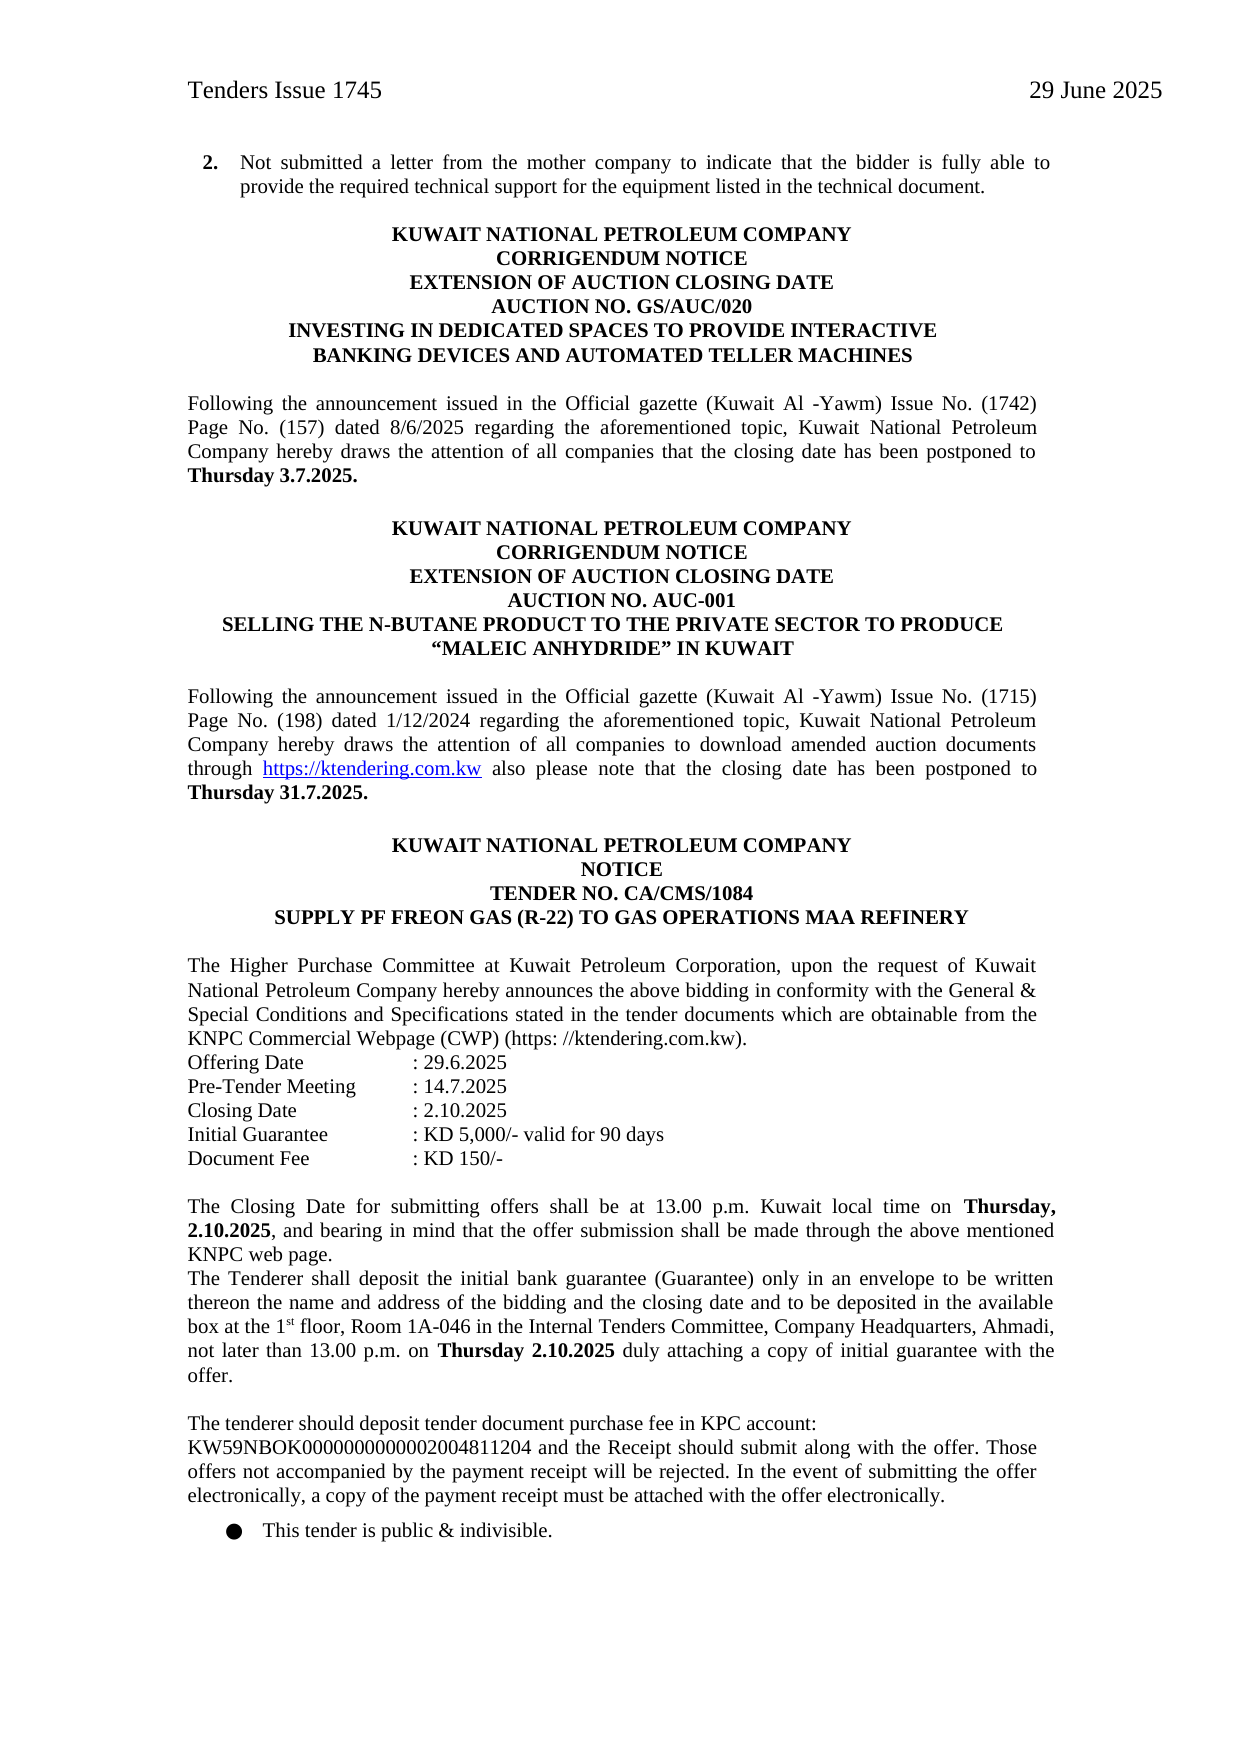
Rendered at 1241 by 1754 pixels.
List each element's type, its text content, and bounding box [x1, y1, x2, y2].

list Not submitted a letter from the mother company to indicate that the bidder is fully able to provide the required technical support for the equipment listed in the technical document. [202, 150, 1053, 198]
text CORRIGENDUM NOTICE [187, 246, 1056, 270]
text NOTICE [187, 857, 1056, 881]
text Pre-Tender Meeting : 14.7.2025 [187, 1074, 1056, 1098]
text KUWAIT NATIONAL PETROLEUM COMPANY [187, 833, 1056, 857]
text Closing Date : 2.10.2025 [187, 1098, 1056, 1122]
text KUWAIT NATIONAL PETROLEUM COMPANY [187, 222, 1056, 246]
text The Higher Purchase Committee at Kuwait Petroleum Corporation, upon the request of Kuwait National Petroleum Company hereby announces the above bidding in conformity with the General & Special Conditions and Specifications stated in the tender documents which are obtainable from the KNPC Commercial Webpage (CWP) (https: //ktendering.com.kw). [187, 953, 1038, 1050]
text Following the announcement issued in the Official gazette (Kuwait Al -Yawm) Issue No. (1742) Page No. (157) dated 8/6/2025 regarding the aforementioned topic, Kuwait National Petroleum Company hereby draws the attention of all companies that the closing date has been postponed to Thursday 3.7.2025. [187, 391, 1038, 487]
text INVESTING IN DEDICATED SPACES TO PROVIDE INTERACTIVE [187, 318, 1038, 342]
text CORRIGENDUM NOTICE [187, 540, 1056, 564]
text AUCTION NO. GS/AUC/020 [187, 294, 1056, 318]
text Offering Date : 29.6.2025 [187, 1050, 1038, 1074]
text KW59NBOK0000000000002004811204 and the Receipt should submit along with the offer. Those offers not accompanied by the payment receipt will be rejected. In the event of submitting the offer electronically, a copy of the payment receipt must be attached with the offer electronically. [187, 1435, 1038, 1507]
text TENDER NO. CA/CMS/1084 [187, 881, 1056, 905]
text Initial Guarantee : KD 5,000/- valid for 90 days [187, 1122, 1056, 1146]
text AUCTION NO. AUC-001 [187, 588, 1056, 612]
text KUWAIT NATIONAL PETROLEUM COMPANY [187, 516, 1056, 540]
text BANKING DEVICES AND AUTOMATED TELLER MACHINES [187, 342, 1038, 367]
text SUPPLY PF FREON GAS (R-22) TO GAS OPERATIONS MAA REFINERY [187, 905, 1056, 929]
text EXTENSION OF AUCTION CLOSING DATE [187, 564, 1056, 588]
text The tenderer should deposit tender document purchase fee in KPC account: [187, 1411, 1038, 1435]
text The Tenderer shall deposit the initial bank guarantee (Guarantee) only in an envelope to be written thereon the name and address of the bidding and the closing date and to be deposited in the available box at the 1st floor, Room 1A-046 in the Internal Tenders Committee, Company Headquarters, Ahmadi, not later than 13.00 p.m. on Thursday 2.10.2025 duly attaching a copy of initial guarantee with the offer. [187, 1266, 1056, 1387]
text Following the announcement issued in the Official gazette (Kuwait Al -Yawm) Issue No. (1715) Page No. (198) dated 1/12/2024 regarding the aforementioned topic, Kuwait National Petroleum Company hereby draws the attention of all companies to download amended auction documents through https://ktendering.com.kw also please note that the closing date has been postponed to Thursday 31.7.2025. [187, 684, 1038, 804]
text EXTENSION OF AUCTION CLOSING DATE [187, 270, 1056, 294]
text SELLING THE N-BUTANE PRODUCT TO THE PRIVATE SECTOR TO PRODUCE “MALEIC ANHYDRIDE” IN KUWAIT [187, 612, 1038, 660]
text Document Fee : KD 150/- [187, 1146, 1056, 1170]
list This tender is public & indivisible. [225, 1507, 1053, 1549]
text The Closing Date for submitting offers shall be at 13.00 p.m. Kuwait local time on Thursday, 2.10.2025, and bearing in mind that the offer submission shall be made through the above mentioned KNPC web page. [187, 1194, 1056, 1266]
